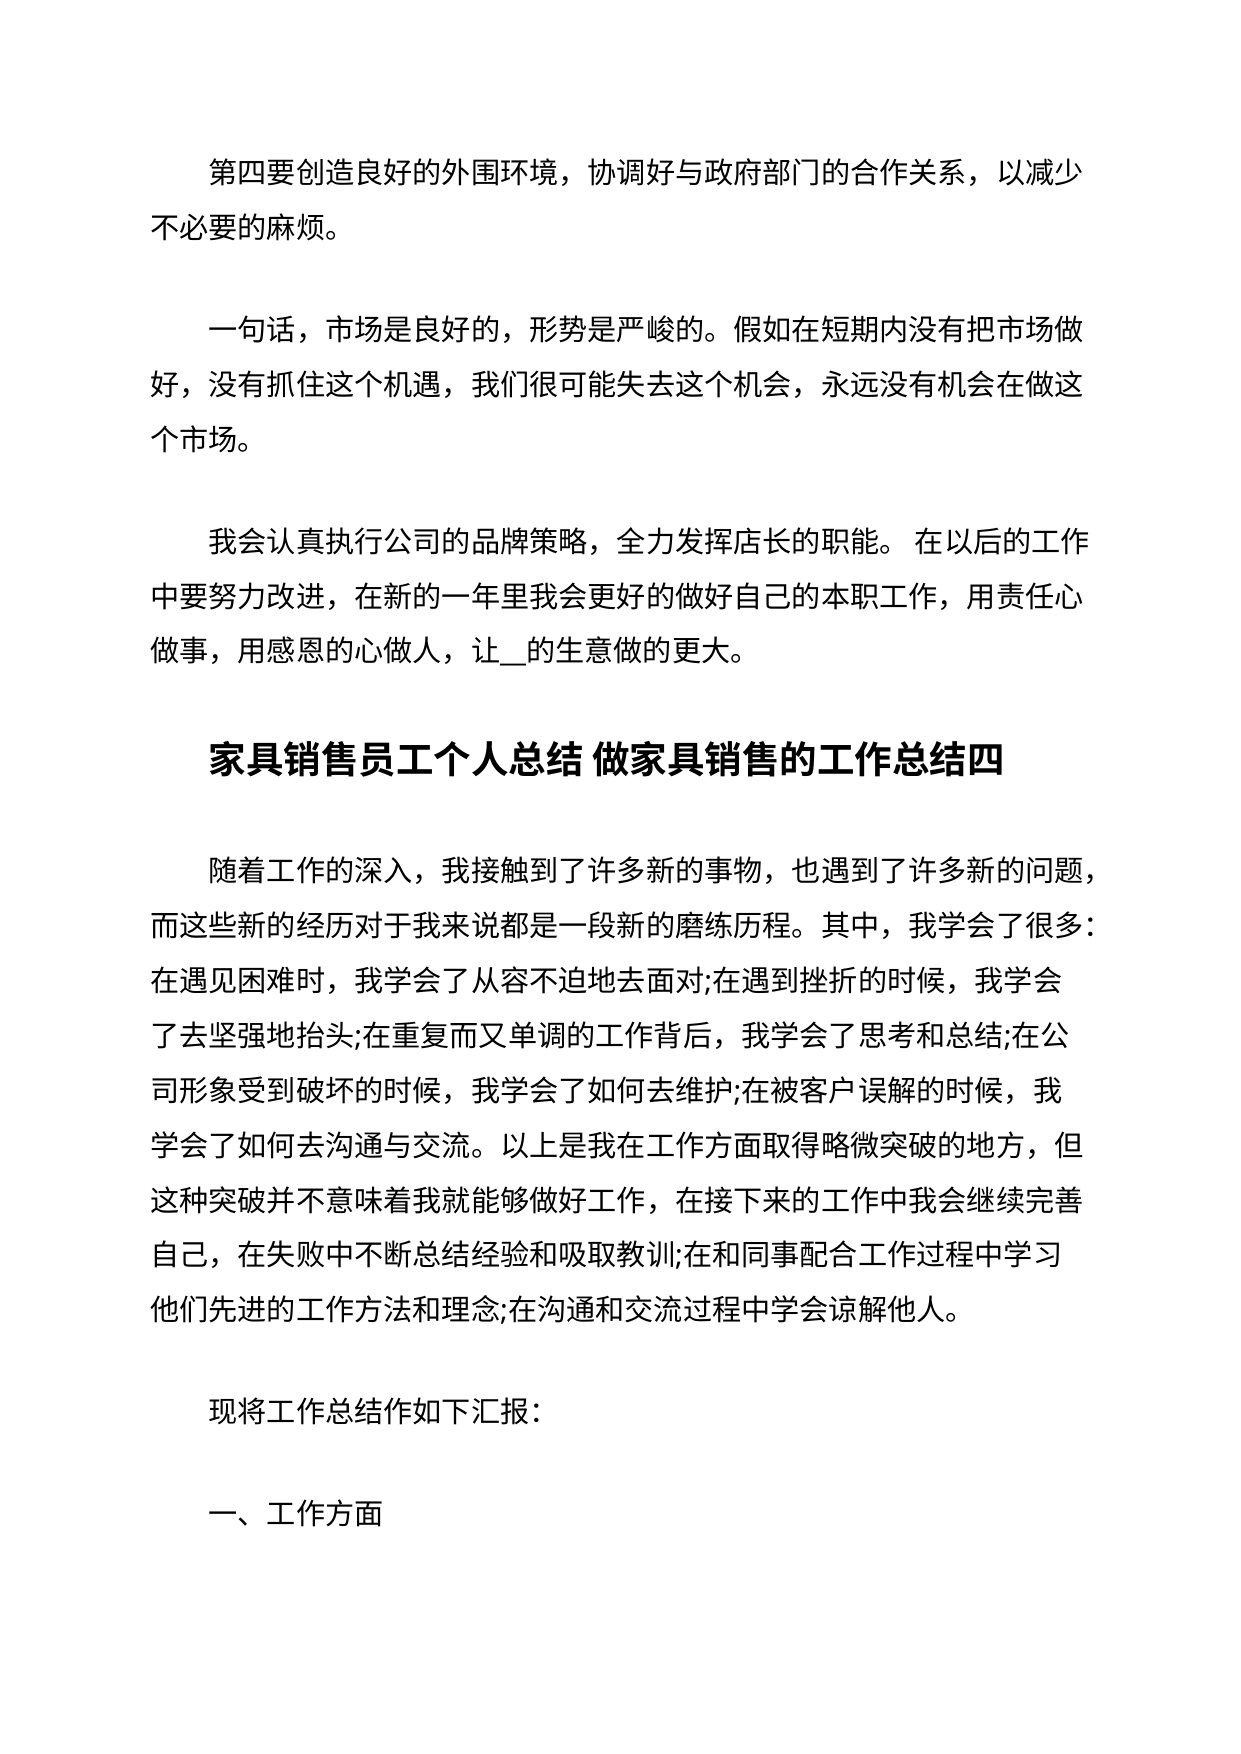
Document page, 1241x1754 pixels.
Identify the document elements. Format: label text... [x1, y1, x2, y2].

text 现将工作总结作如下汇报： [150, 1389, 1090, 1431]
text 我会认真执行公司的品牌策略，全力发挥店长的职能。 在以后的工作中要努力改进，在新的一年里我会更好的做好自己的本职工作，用责任心做事，用感恩的心做人，让__的生意做的更大。 [150, 518, 1090, 670]
text 一句话，市场是良好的，形势是严峻的。假如在短期内没有把市场做好，没有抓住这个机遇，我们很可能失去这个机会，永远没有机会在做这个市场。 [150, 307, 1090, 459]
text 随着工作的深入，我接触到了许多新的事物，也遇到了许多新的问题，而这些新的经历对于我来说都是一段新的磨练历程。其中，我学会了很多：在遇见困难时，我学会了从容不迫地去面对;在遇到挫折的时候，我学会了去坚强地抬头;在重复而又单调的工作背后，我学会了思考和总结;在公司形象受到破坏的时候，我学会了如何去维护;在被客户误解的时候，我学会了如何去沟通与交流。以上是我在工作方面取得略微突破的地方，但这种突破并不意味着我就能够做好工作，在接下来的工作中我会继续完善自己，在失败中不断总结经验和吸取教训;在和同事配合工作过程中学习他们先进的工作方法和理念;在沟通和交流过程中学会谅解他人。 [150, 847, 1090, 1329]
text 家具销售员工个人总结 做家具销售的工作总结四 [150, 730, 1090, 784]
text 第四要创造良好的外围环境，协调好与政府部门的合作关系，以减少不必要的麻烦。 [150, 150, 1090, 247]
text 一、工作方面 [150, 1491, 1090, 1533]
